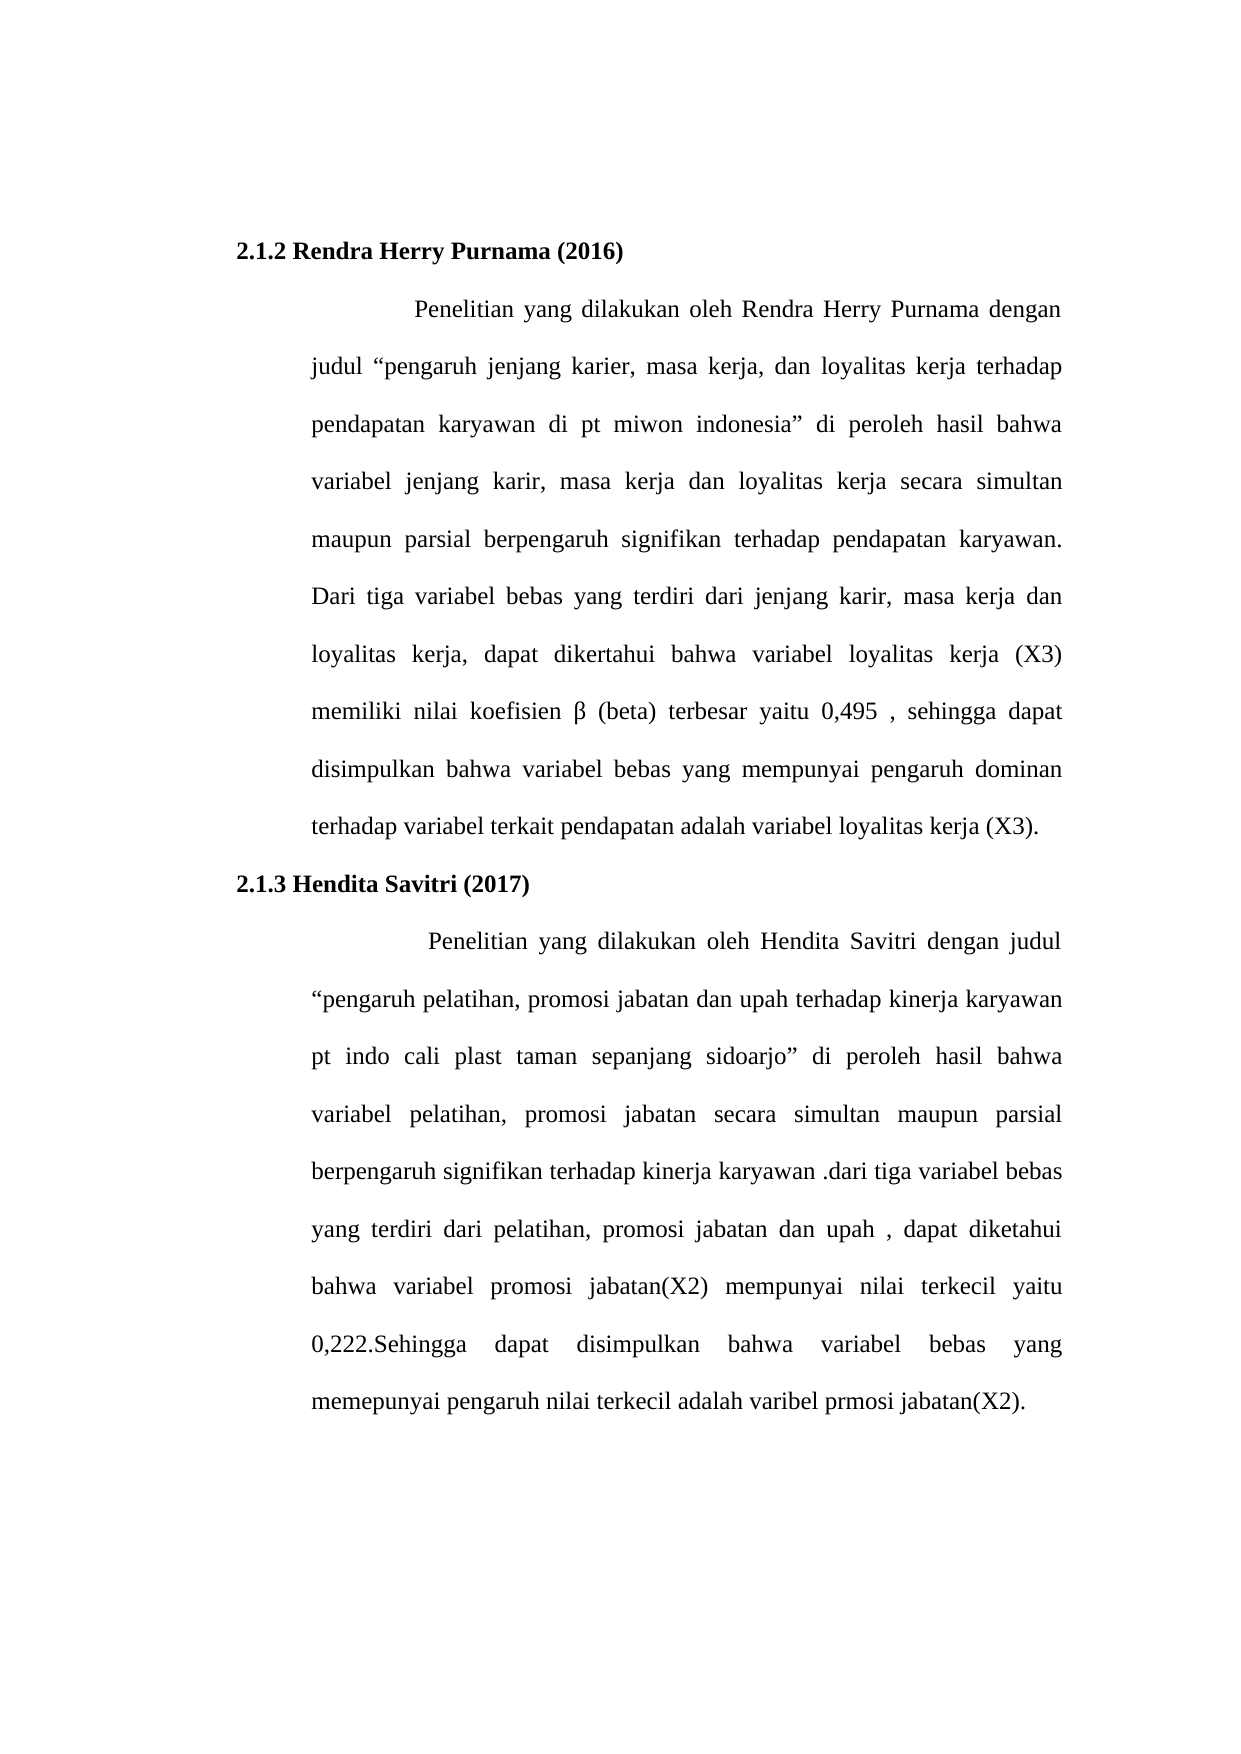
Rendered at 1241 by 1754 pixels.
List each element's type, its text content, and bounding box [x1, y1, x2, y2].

text 2.1.3 Hendita Savitri (2017) [236, 869, 1063, 897]
text 2.1.2 Rendra Herry Purnama (2016) [236, 236, 1063, 265]
text Penelitian yang dilakukan oleh Rendra Herry Purnama dengan judul “pengaruh jenjang karier, masa kerja, dan loyalitas kerja terhadap pendapatan karyawan di pt miwon indonesia” di peroleh hasil bahwa variabel jenjang karir, masa kerja dan loyalitas kerja secara simultan maupun parsial berpengaruh signifikan terhadap pendapatan karyawan. Dari tiga variabel bebas yang terdiri dari jenjang karir, masa kerja dan loyalitas kerja, dapat dikertahui bahwa variabel loyalitas kerja (X3) memiliki nilai koefisien β (beta) terbesar yaitu 0,495 , sehingga dapat disimpulkan bahwa variabel bebas yang mempunyai pengaruh dominan terhadap variabel terkait pendapatan adalah variabel loyalitas kerja (X3). [311, 294, 1063, 840]
text Penelitian yang dilakukan oleh Hendita Savitri dengan judul “pengaruh pelatihan, promosi jabatan dan upah terhadap kinerja karyawan pt indo cali plast taman sepanjang sidoarjo” di peroleh hasil bahwa variabel pelatihan, promosi jabatan secara simultan maupun parsial berpengaruh signifikan terhadap kinerja karyawan .dari tiga variabel bebas yang terdiri dari pelatihan, promosi jabatan dan upah , dapat diketahui bahwa variabel promosi jabatan(X2) mempunyai nilai terkecil yaitu 0,222.Sehingga dapat disimpulkan bahwa variabel bebas yang memepunyai pengaruh nilai terkecil adalah varibel prmosi jabatan(X2). [311, 926, 1063, 1415]
